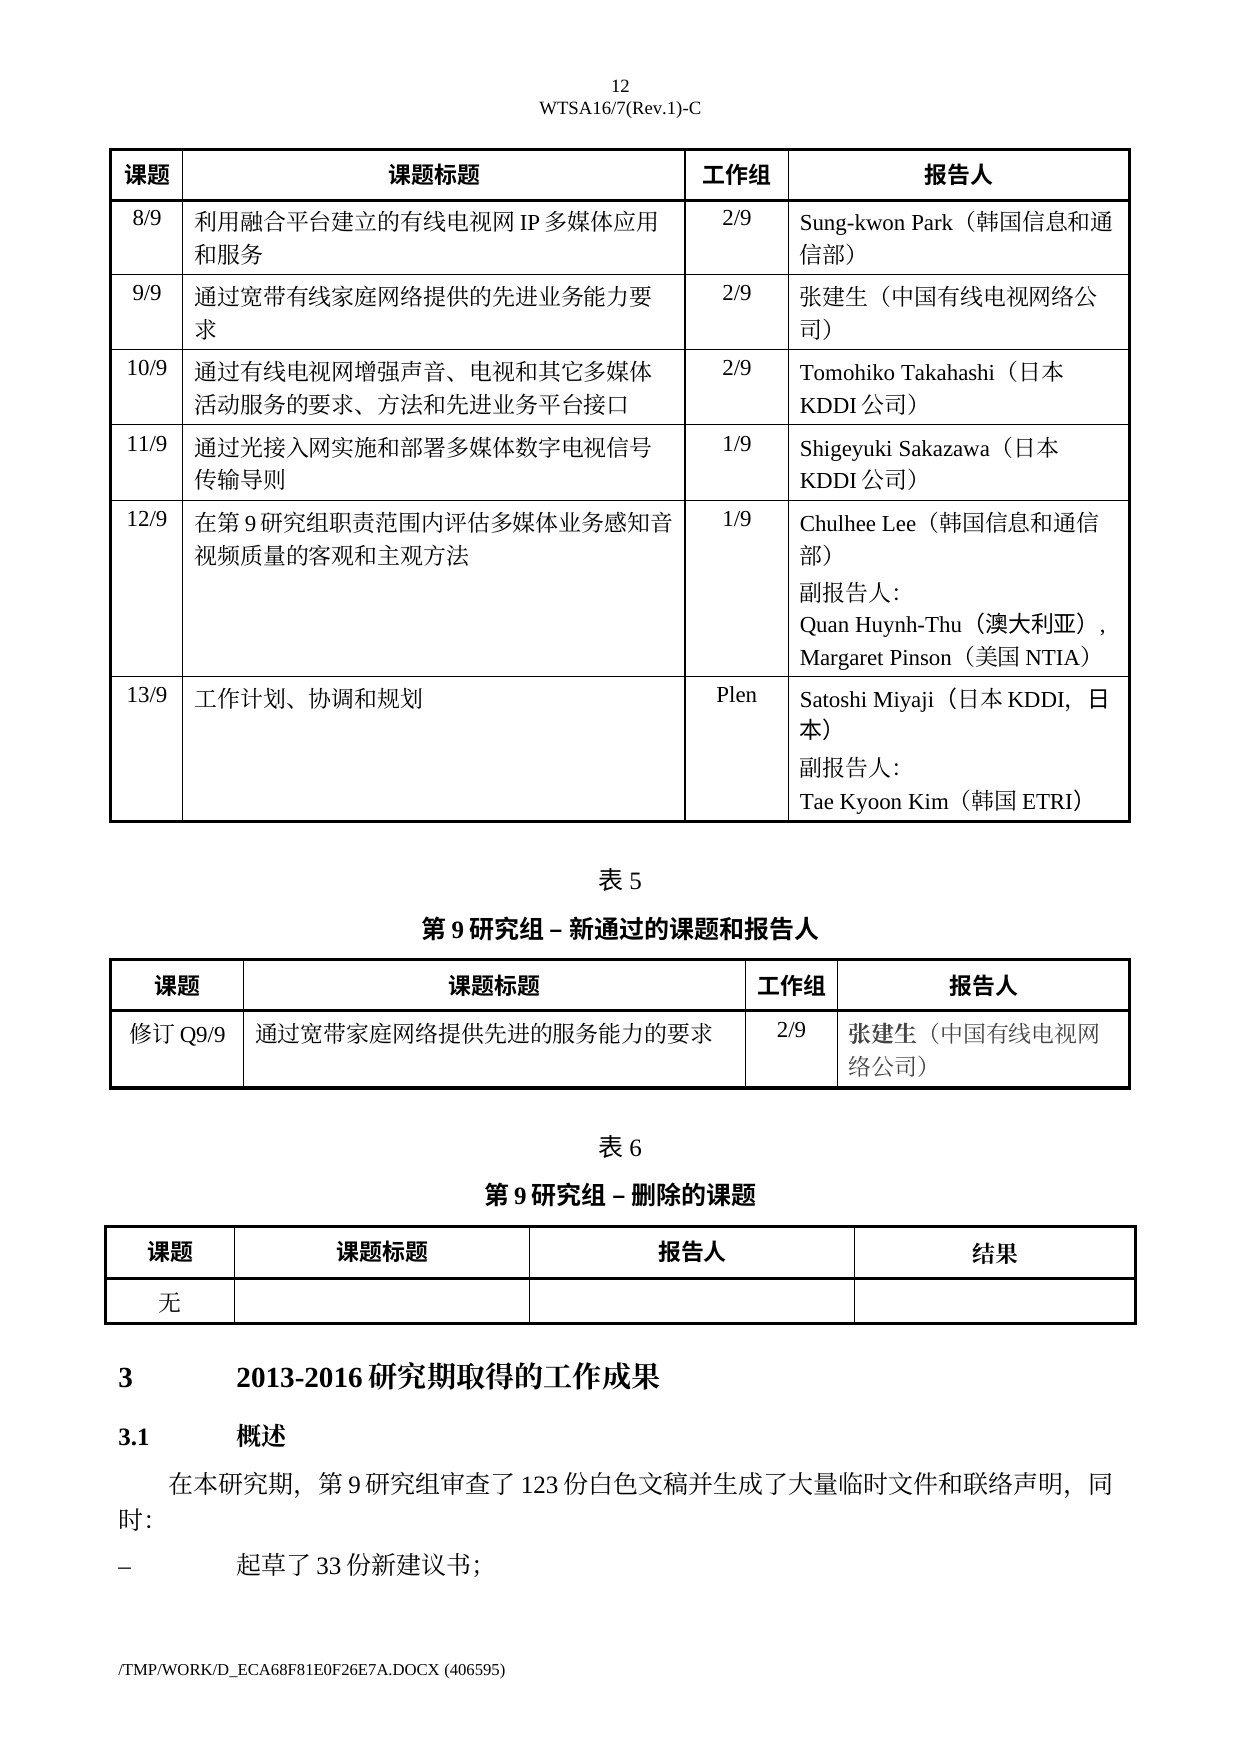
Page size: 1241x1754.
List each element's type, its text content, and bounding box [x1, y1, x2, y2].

table_cell 10/9 [112, 350, 182, 424]
table_cell 1/9 [686, 501, 788, 676]
table_cell Sung-kwon Park（韩国信息和通信部） [789, 202, 1128, 274]
table_cell Satoshi Miyaji（日本KDDI，日本） 副报告人： Tae Kyoon Kim（韩国ETRI） [789, 677, 1128, 820]
table_header 课题 [107, 1228, 234, 1277]
table_cell 13/9 [112, 677, 182, 820]
table_cell 2/9 [686, 202, 788, 274]
table_cell 利用融合平台建立的有线电视网IP多媒体应用和服务 [183, 202, 684, 274]
table_cell Tomohiko Takahashi（日本KDDI公司） [789, 350, 1128, 424]
table_cell 通过宽带家庭网络提供先进的服务能力的要求 [244, 1012, 745, 1086]
table_header 课题 [112, 961, 243, 1009]
table_cell 修订Q9/9 [112, 1012, 243, 1086]
table_cell 9/9 [112, 275, 182, 349]
table_cell 张建生（中国有线电视网络公司） [838, 1012, 1128, 1086]
table_cell 2/9 [746, 1012, 837, 1086]
text 在本研究期，第9研究组审查了123份白色文稿并生成了大量临时文件和联络声明，同时： [118, 1465, 1122, 1537]
table_header 课题 [112, 151, 182, 199]
table_cell Shigeyuki Sakazawa（日本KDDI公司） [789, 425, 1128, 499]
title 第9研究组 – 删除的课题 [118, 1176, 1122, 1212]
table_cell Chulhee Lee（韩国信息和通信部） 副报告人： Quan Huynh-Thu（澳大利亚）, Margaret Pinson（美国NTIA） [789, 501, 1128, 676]
subtitle 3.1 概述 [118, 1417, 1122, 1453]
title 表 6 [118, 1127, 1122, 1163]
text – 起草了33份新建议书； [118, 1545, 1122, 1581]
table_header 报告人 [789, 151, 1128, 199]
table_cell 在第9研究组职责范围内评估多媒体业务感知音视频质量的客观和主观方法 [183, 501, 684, 676]
table_cell 12/9 [112, 501, 182, 676]
table_cell 2/9 [686, 275, 788, 349]
table_cell 通过宽带有线家庭网络提供的先进业务能力要求 [183, 275, 684, 349]
table_cell 张建生（中国有线电视网络公司） [789, 275, 1128, 349]
table_header 课题标题 [235, 1228, 529, 1277]
title 表 5 [118, 861, 1122, 897]
table_header 工作组 [686, 151, 788, 199]
table_cell [235, 1280, 529, 1322]
table_cell 1/9 [686, 425, 788, 499]
table_cell 无 [107, 1280, 234, 1322]
table_cell 2/9 [686, 350, 788, 424]
table_header 课题标题 [244, 961, 745, 1009]
table_cell 通过有线电视网增强声音、电视和其它多媒体活动服务的要求、方法和先进业务平台接口 [183, 350, 684, 424]
table_header 报告人 [838, 961, 1128, 1009]
table_header 课题标题 [183, 151, 684, 199]
table_header 结果 [855, 1228, 1134, 1277]
table_cell 8/9 [112, 202, 182, 274]
subtitle 3 2013-2016研究期取得的工作成果 [118, 1354, 1122, 1396]
title 第9研究组 – 新通过的课题和报告人 [118, 909, 1122, 946]
table_cell Plen [686, 677, 788, 820]
table_header 报告人 [530, 1228, 854, 1277]
table_cell 工作计划、协调和规划 [183, 677, 684, 820]
table_cell [855, 1280, 1134, 1322]
table_header 工作组 [746, 961, 837, 1009]
table_cell [530, 1280, 854, 1322]
table_cell 通过光接入网实施和部署多媒体数字电视信号传输导则 [183, 425, 684, 499]
table_cell 11/9 [112, 425, 182, 499]
